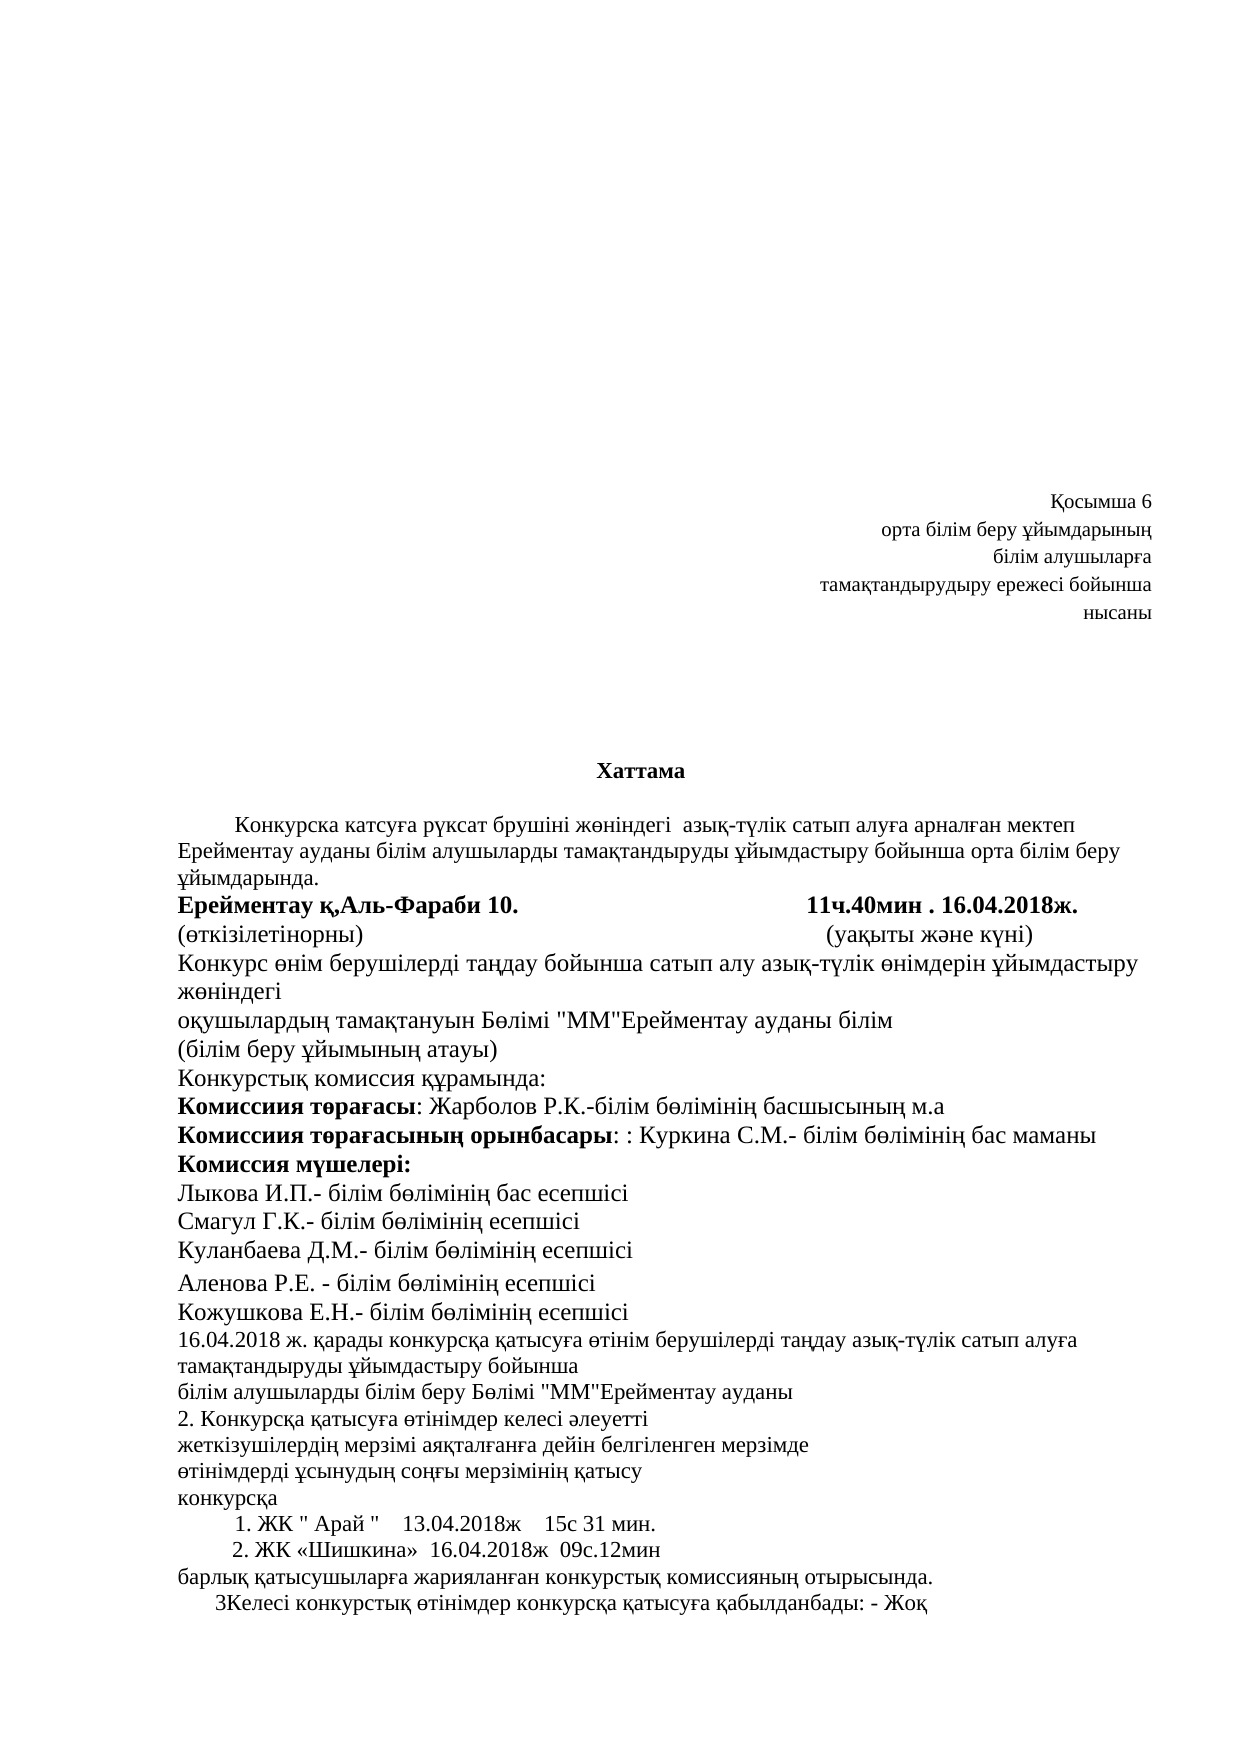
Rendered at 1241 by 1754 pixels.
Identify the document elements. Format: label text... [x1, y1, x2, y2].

text 2. Конкурсқа қатысуға өтінімдер келесі әлеуетті [177, 1405, 1152, 1431]
text Аленова Р.Е. - білім бөлімінің есепшісі [177, 1268, 1152, 1297]
text өтінімдерді ұсынудың соңғы мерзімінің қатысу [177, 1457, 1152, 1484]
text білім алушыларды білім беру Бөлімі "ММ"Ерейментау ауданы [177, 1378, 1152, 1405]
text 16.04.2018 ж. қарады конкурсқа қатысуға өтінім берушілерді таңдау азық-түлік сатып алуға тамақтандыруды ұйымдастыру бойынша [177, 1326, 1152, 1378]
text (білім беру ұйымының атауы) [177, 1034, 1152, 1063]
text жеткізушілердің мерзімі аяқталғанға дейін белгіленген мерзімде [177, 1431, 1152, 1457]
text Ерейментау қ,Аль-Фараби 10. 11ч.40мин . 16.04.2018ж. (өткізілетінорны) (уақыты және күні) [177, 890, 1152, 948]
text Конкурска катсуға рүксат брушіні жөніндегі азық-түлік сатып алуға арналған мектеп Ерейментау ауданы білім алушыларды тамақтандыруды ұйымдастыру бойынша орта білім беру ұйымдарында. [177, 811, 1152, 890]
text білім алушыларға [177, 544, 1152, 568]
text 1. ЖК " Арай " 13.04.2018ж 15с 31 мин. [177, 1510, 1152, 1537]
text оқушылардың тамақтануын Бөлімі "ММ"Ерейментау ауданы білім [177, 1005, 1152, 1034]
text 2. ЖК «Шишкина» 16.04.2018ж 09с.12мин [215, 1537, 1152, 1563]
text Хаттама [177, 757, 1152, 783]
text Комиссиия төрағасы: Жарболов Р.К.-білім бөлімінің басшысының м.а [177, 1091, 1152, 1120]
text Комиссиия төрағасының орынбасары: : Куркина С.М.- білім бөлімінің бас маманы [177, 1120, 1152, 1149]
text Қосымша 6 [177, 489, 1152, 513]
text нысаны [177, 600, 1152, 624]
text Конкурстық комиссия құрамында: [177, 1063, 1152, 1091]
text тамақтандырудыру ережесі бойынша [177, 572, 1152, 596]
text Куланбаева Д.М.- білім бөлімінің есепшісі [177, 1235, 1152, 1264]
text барлық қатысушыларға жарияланған конкурстық комиссияның отырысында. [177, 1563, 1152, 1589]
text Смагул Г.К.- білім бөлімінің есепшісі [177, 1206, 1152, 1235]
text Кожушкова Е.Н.- білім бөлімінің есепшісі [177, 1297, 1152, 1326]
text Комиссия мүшелері: [177, 1149, 1152, 1178]
text Конкурс өнім берушілерді таңдау бойынша сатып алу азық-түлік өнімдерін ұйымдастыру жөніндегі [177, 948, 1152, 1005]
text Лыкова И.П.- білім бөлімінің бас есепшісі [177, 1178, 1152, 1206]
text конкурсқа [177, 1484, 1152, 1510]
text орта білім беру ұйымдарының [177, 517, 1152, 541]
text 3Келесі конкурстық өтінімдер конкурсқа қатысуға қабылданбады: - Жоқ [215, 1589, 1152, 1616]
